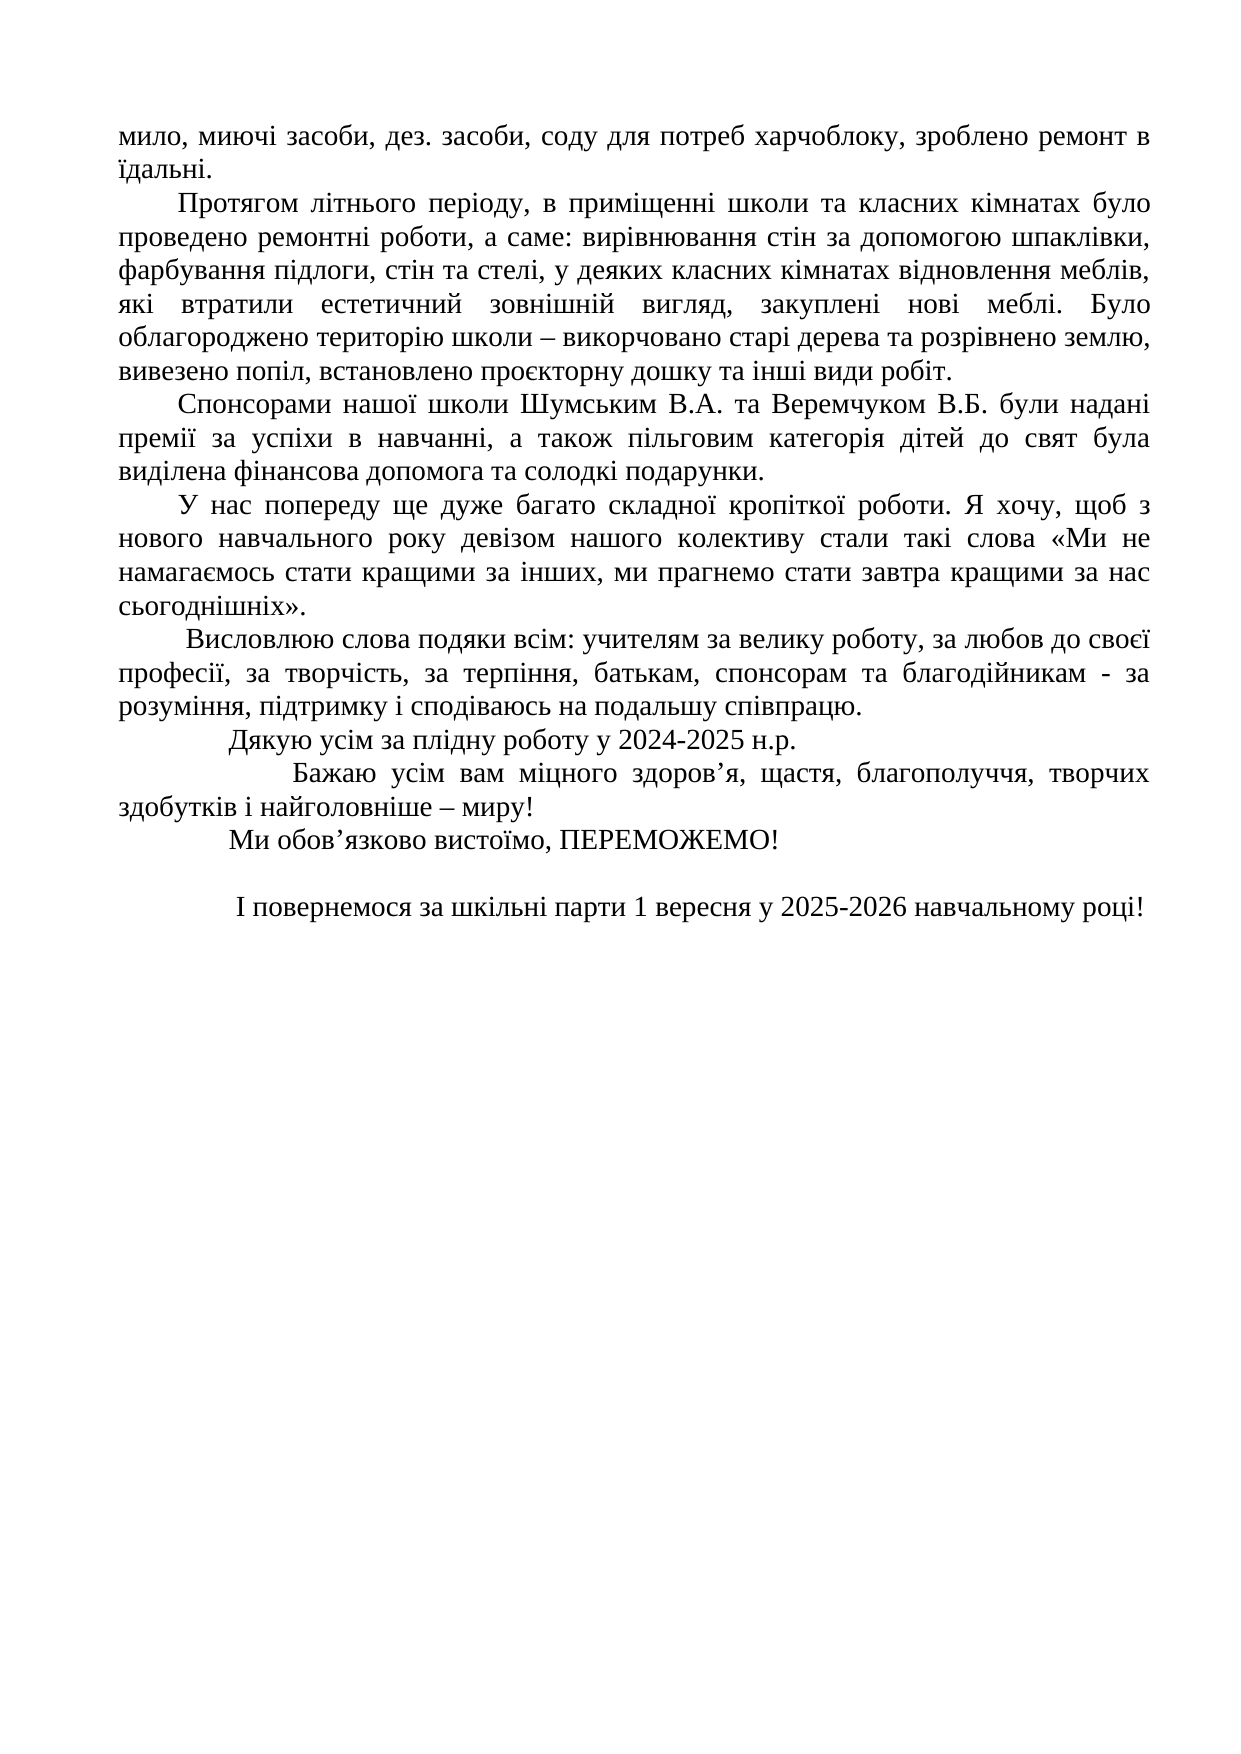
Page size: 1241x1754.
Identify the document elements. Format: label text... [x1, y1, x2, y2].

text У нас попереду ще дуже багато складної кропіткої роботи. Я хочу, щоб з нового навчального року девізом нашого колективу стали такі слова «Ми не намагаємось стати кращими за інших, ми прагнемо стати завтра кращими за нас сьогоднішніх». [118, 487, 1152, 621]
text Бажаю усім вам міцного здоров’я, щастя, благополуччя, творчих здобутків і найголовніше – миру! [118, 755, 1152, 822]
text Висловлюю слова подяки всім: учителям за велику роботу, за любов до своєї професії, за творчість, за терпіння, батькам, спонсорам та благодійникам - за розуміння, підтримку і сподіваюсь на подальшу співпрацю. [118, 621, 1152, 722]
text І повернемося за шкільні парти 1 вересня у 2025-2026 навчальному році! [118, 889, 1152, 923]
text Протягом літнього періоду, в приміщенні школи та класних кімнатах було проведено ремонтні роботи, а саме: вирівнювання стін за допомогою шпаклівки, фарбування підлоги, стін та стелі, у деяких класних кімнатах відновлення меблів, які втратили естетичний зовнішній вигляд, закуплені нові меблі. Було облагороджено територію школи – викорчовано старі дерева та розрівнено землю, вивезено попіл, встановлено проєкторну дошку та інші види робіт. [118, 185, 1152, 386]
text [118, 118, 1152, 185]
text Дякую усім за плідну роботу у 2024-2025 н.р. [118, 722, 1152, 755]
text Ми обов’язково вистоїмо, ПЕРЕМОЖЕМО! [118, 822, 1152, 856]
text Спонсорами нашої школи Шумським В.А. та Веремчуком В.Б. були надані премії за успіхи в навчанні, а також пільговим категорія дітей до свят була виділена фінансова допомога та солодкі подарунки. [118, 386, 1152, 487]
